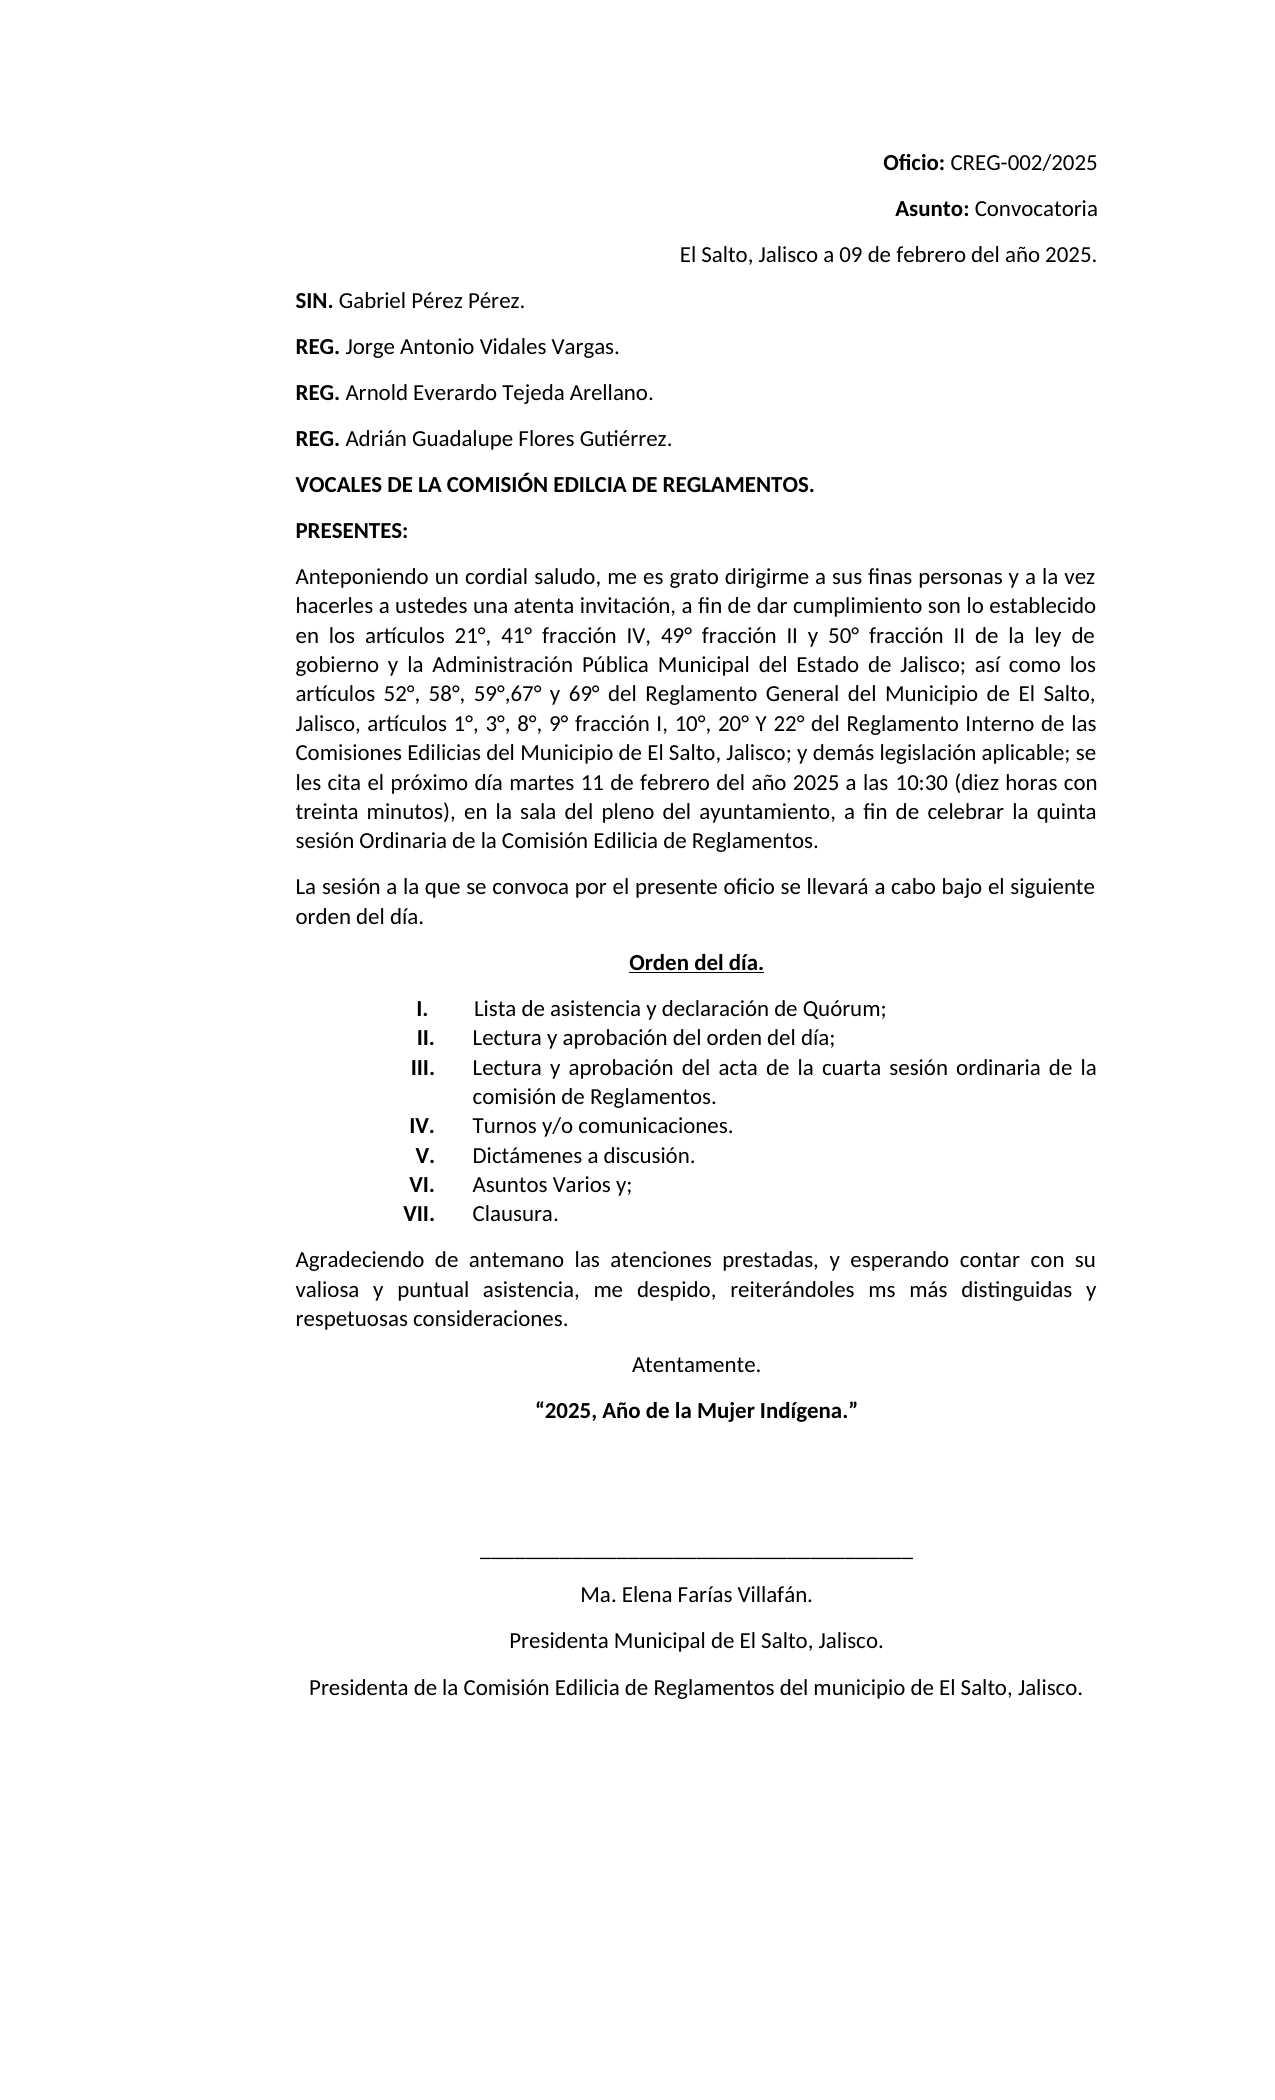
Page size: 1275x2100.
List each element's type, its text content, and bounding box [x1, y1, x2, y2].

text ______________________________________ [295, 1534, 1098, 1563]
text PRESENTES: [295, 516, 1098, 544]
text El Salto, Jalisco a 09 de febrero del año 2025. [295, 240, 1098, 268]
text REG. Adrián Guadalupe Flores Gutiérrez. [295, 424, 1098, 452]
list Lectura y aprobación del orden del día; [435, 1023, 1098, 1051]
list Clausura. [435, 1199, 1098, 1228]
list Turnos y/o comunicaciones. [435, 1111, 1098, 1139]
text Anteponiendo un cordial saludo, me es grato dirigirme a sus finas personas y a la vez hacerles a ustedes una atenta invitación, a fin de dar cumplimiento son lo establecido en los artículos 21°, 41° fracción IV, 49° fracción II y 50° fracción II de la ley de gobierno y la Administración Pública Municipal del Estado de Jalisco; así como los artículos 52°, 58°, 59°,67° y 69° del Reglamento General del Municipio de El Salto, Jalisco, artículos 1°, 3°, 8°, 9° fracción I, 10°, 20° Y 22° del Reglamento Interno de las Comisiones Edilicias del Municipio de El Salto, Jalisco; y demás legislación aplicable; se les cita el próximo día martes 11 de febrero del año 2025 a las 10:30 (diez horas con treinta minutos), en la sala del pleno del ayuntamiento, a fin de celebrar la quinta sesión Ordinaria de la Comisión Edilicia de Reglamentos. [295, 562, 1098, 854]
list Dictámenes a discusión. [435, 1141, 1098, 1169]
list Lectura y aprobación del acta de la cuarta sesión ordinaria de la comisión de Reglamentos. [435, 1053, 1098, 1110]
list Asuntos Varios y; [435, 1170, 1098, 1198]
list Lista de asistencia y declaración de Quórum; [370, 994, 1098, 1022]
text Atentamente. [295, 1350, 1098, 1378]
text “2025, Año de la Mujer Indígena.” [295, 1396, 1098, 1424]
text Oficio: CREG-002/2025 [295, 148, 1098, 176]
text REG. Jorge Antonio Vidales Vargas. [295, 332, 1098, 360]
text Presidenta Municipal de El Salto, Jalisco. [295, 1627, 1098, 1655]
text Asunto: Convocatoria [295, 194, 1098, 222]
text Presidenta de la Comisión Edilicia de Reglamentos del municipio de El Salto, Jalisco. [295, 1673, 1098, 1701]
text Ma. Elena Farías Villafán. [295, 1581, 1098, 1609]
text SIN. Gabriel Pérez Pérez. [295, 286, 1098, 314]
text Agradeciendo de antemano las atenciones prestadas, y esperando contar con su valiosa y puntual asistencia, me despido, reiterándoles ms más distinguidas y respetuosas consideraciones. [295, 1246, 1098, 1332]
text Orden del día. [295, 948, 1098, 976]
text VOCALES DE LA COMISIÓN EDILCIA DE REGLAMENTOS. [295, 470, 1098, 498]
text La sesión a la que se convoca por el presente oficio se llevará a cabo bajo el siguiente orden del día. [295, 872, 1098, 930]
text REG. Arnold Everardo Tejeda Arellano. [295, 378, 1098, 406]
